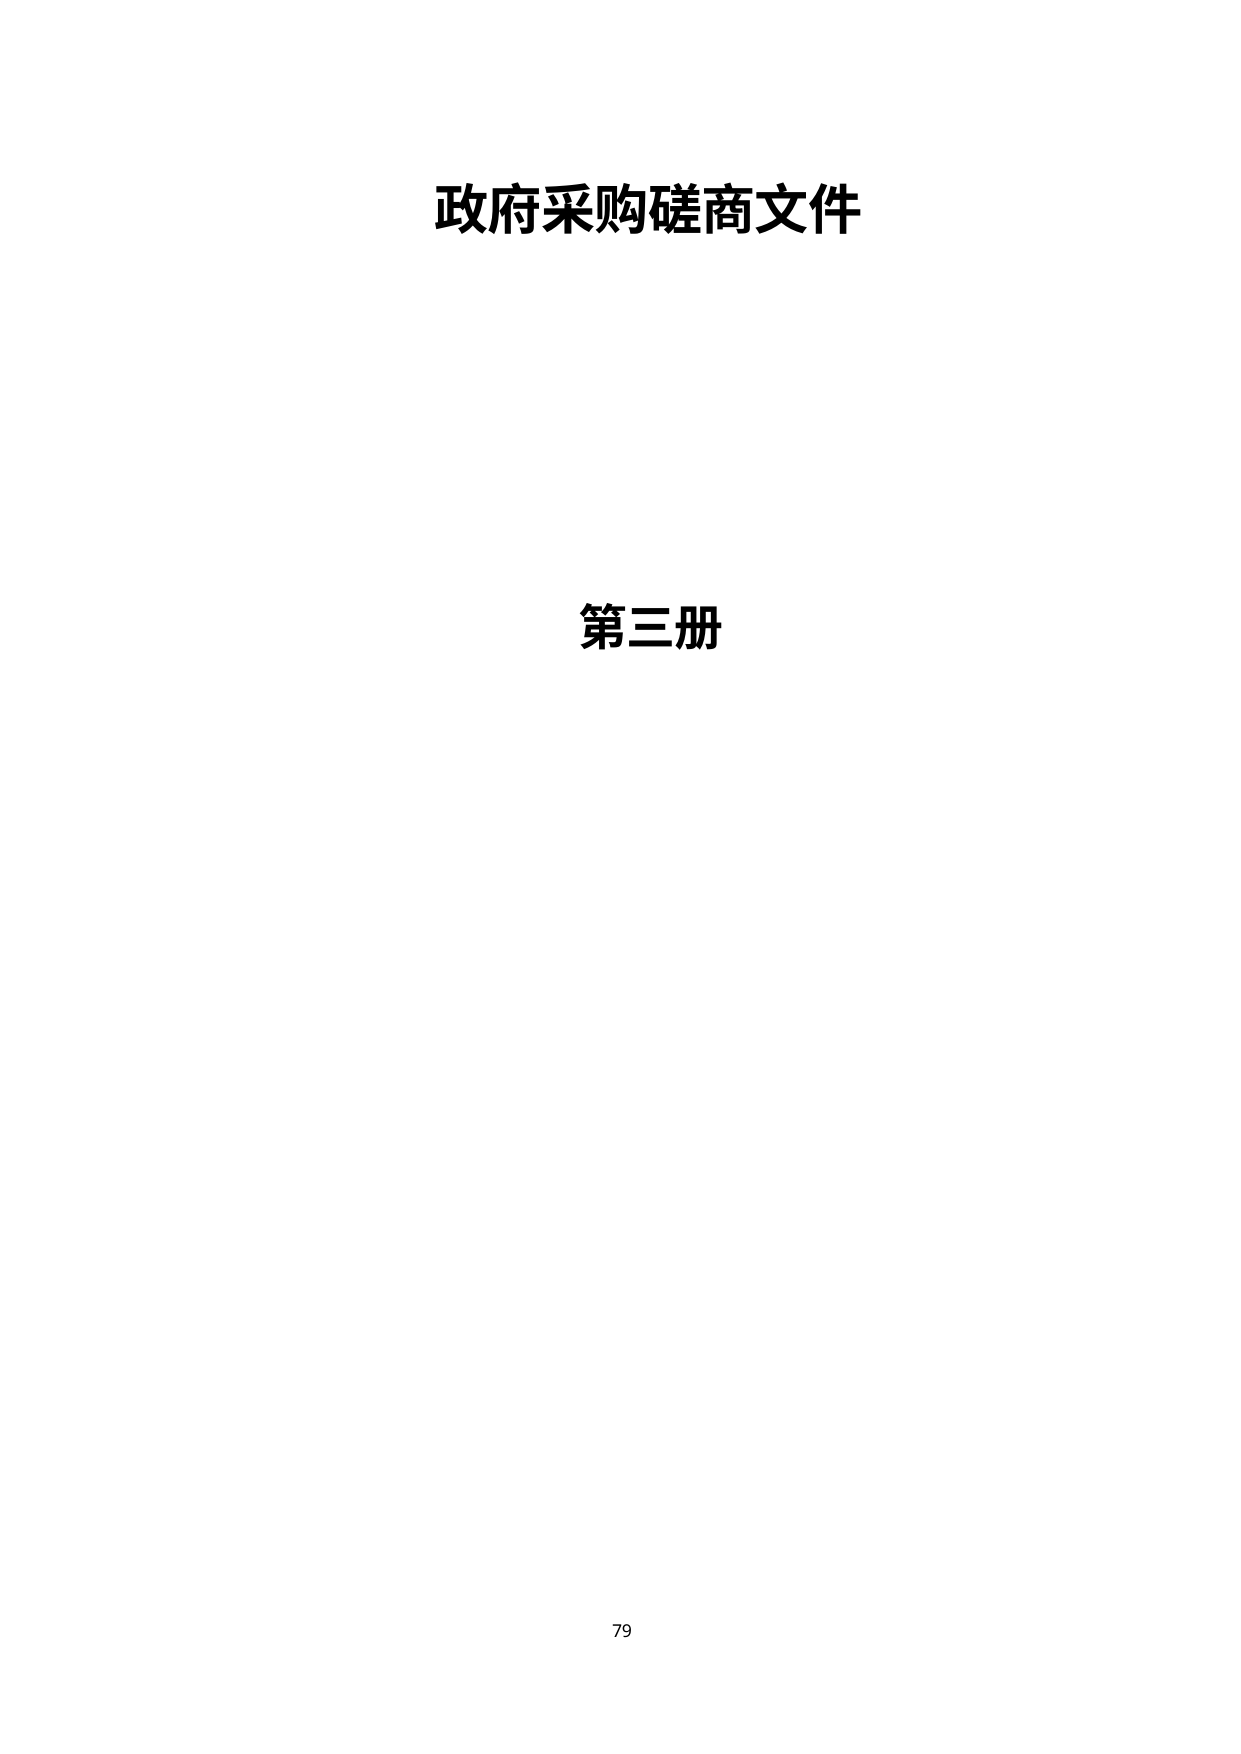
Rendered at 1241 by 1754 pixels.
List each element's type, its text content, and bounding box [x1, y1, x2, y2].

text 政府采购磋商文件 [434, 175, 1054, 243]
text 第三册 [578, 596, 1054, 658]
